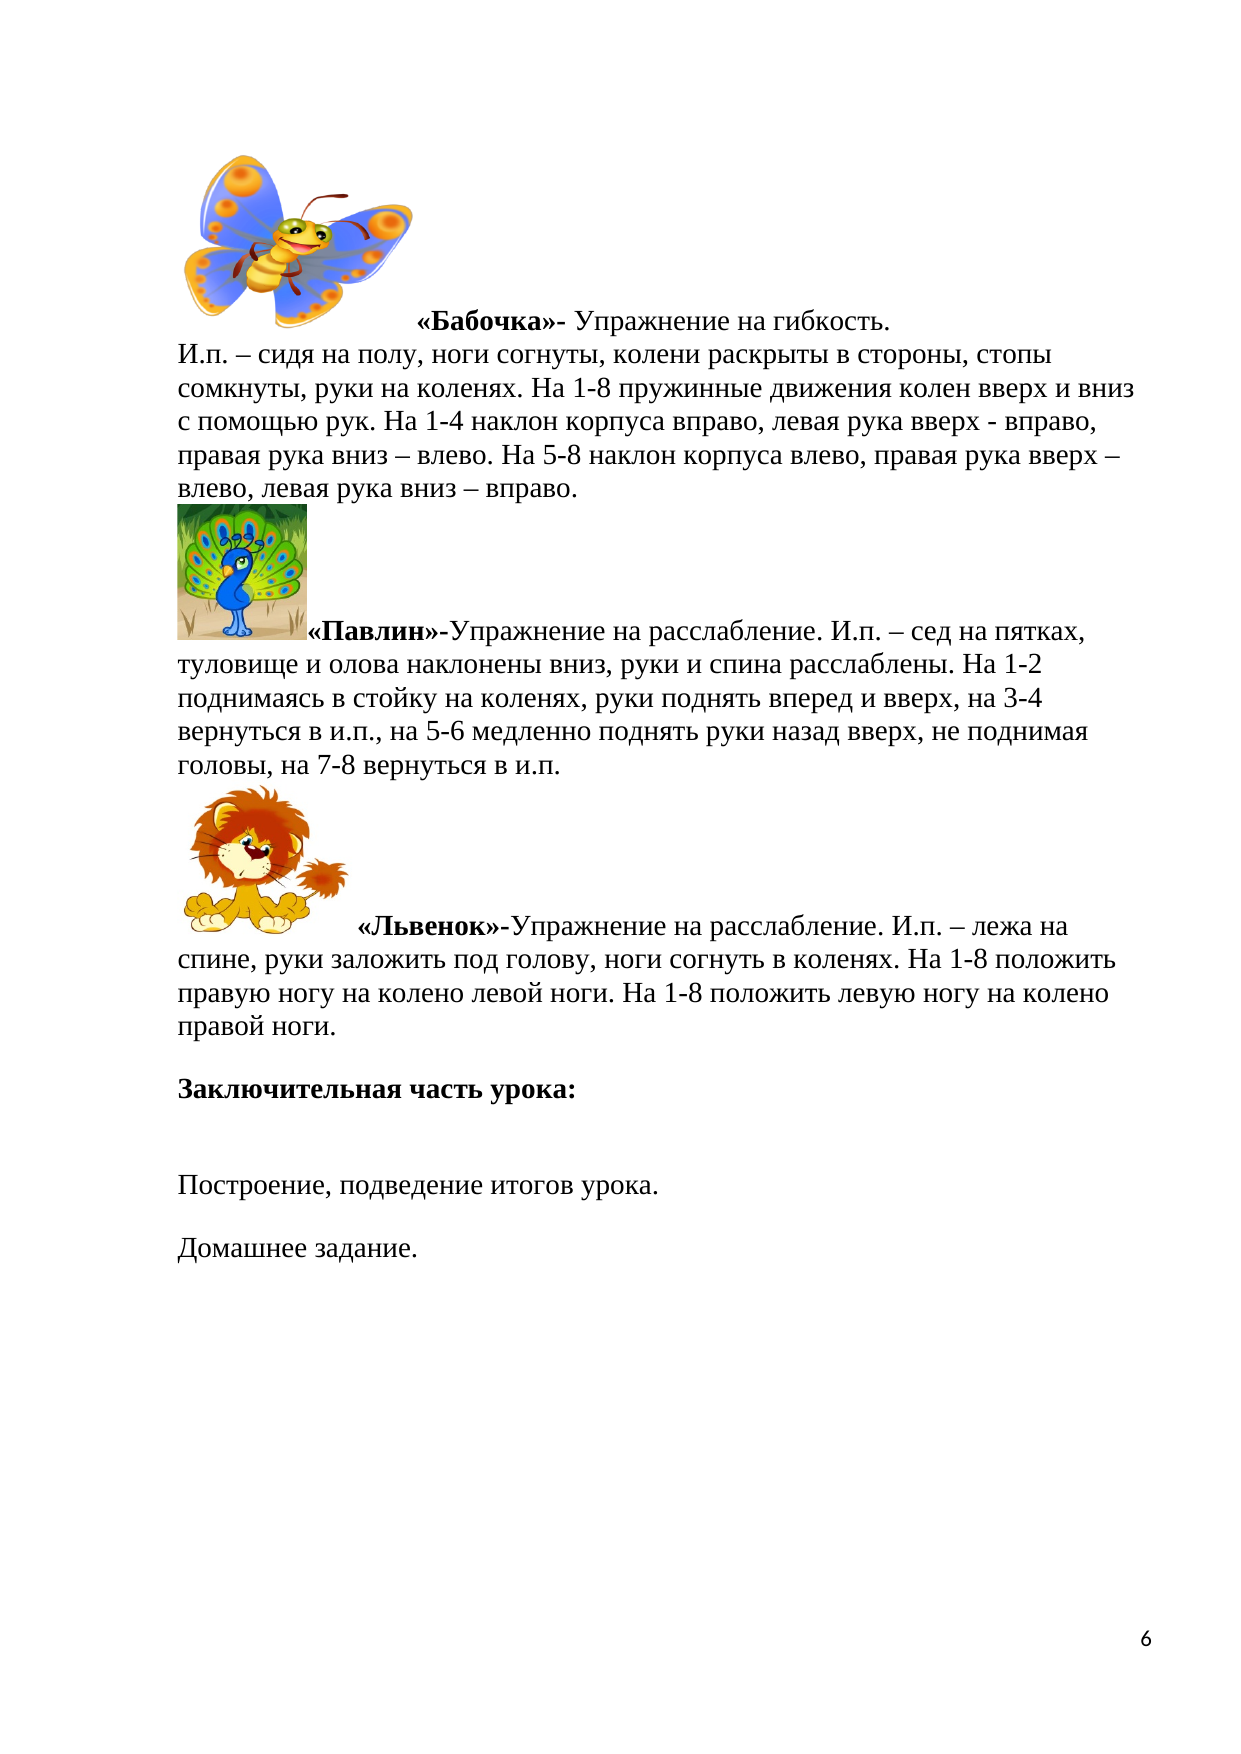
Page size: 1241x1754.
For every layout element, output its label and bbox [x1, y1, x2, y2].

picture [177, 150, 417, 331]
picture [177, 780, 357, 936]
picture [177, 504, 307, 640]
table_header [174, 118, 1148, 1267]
